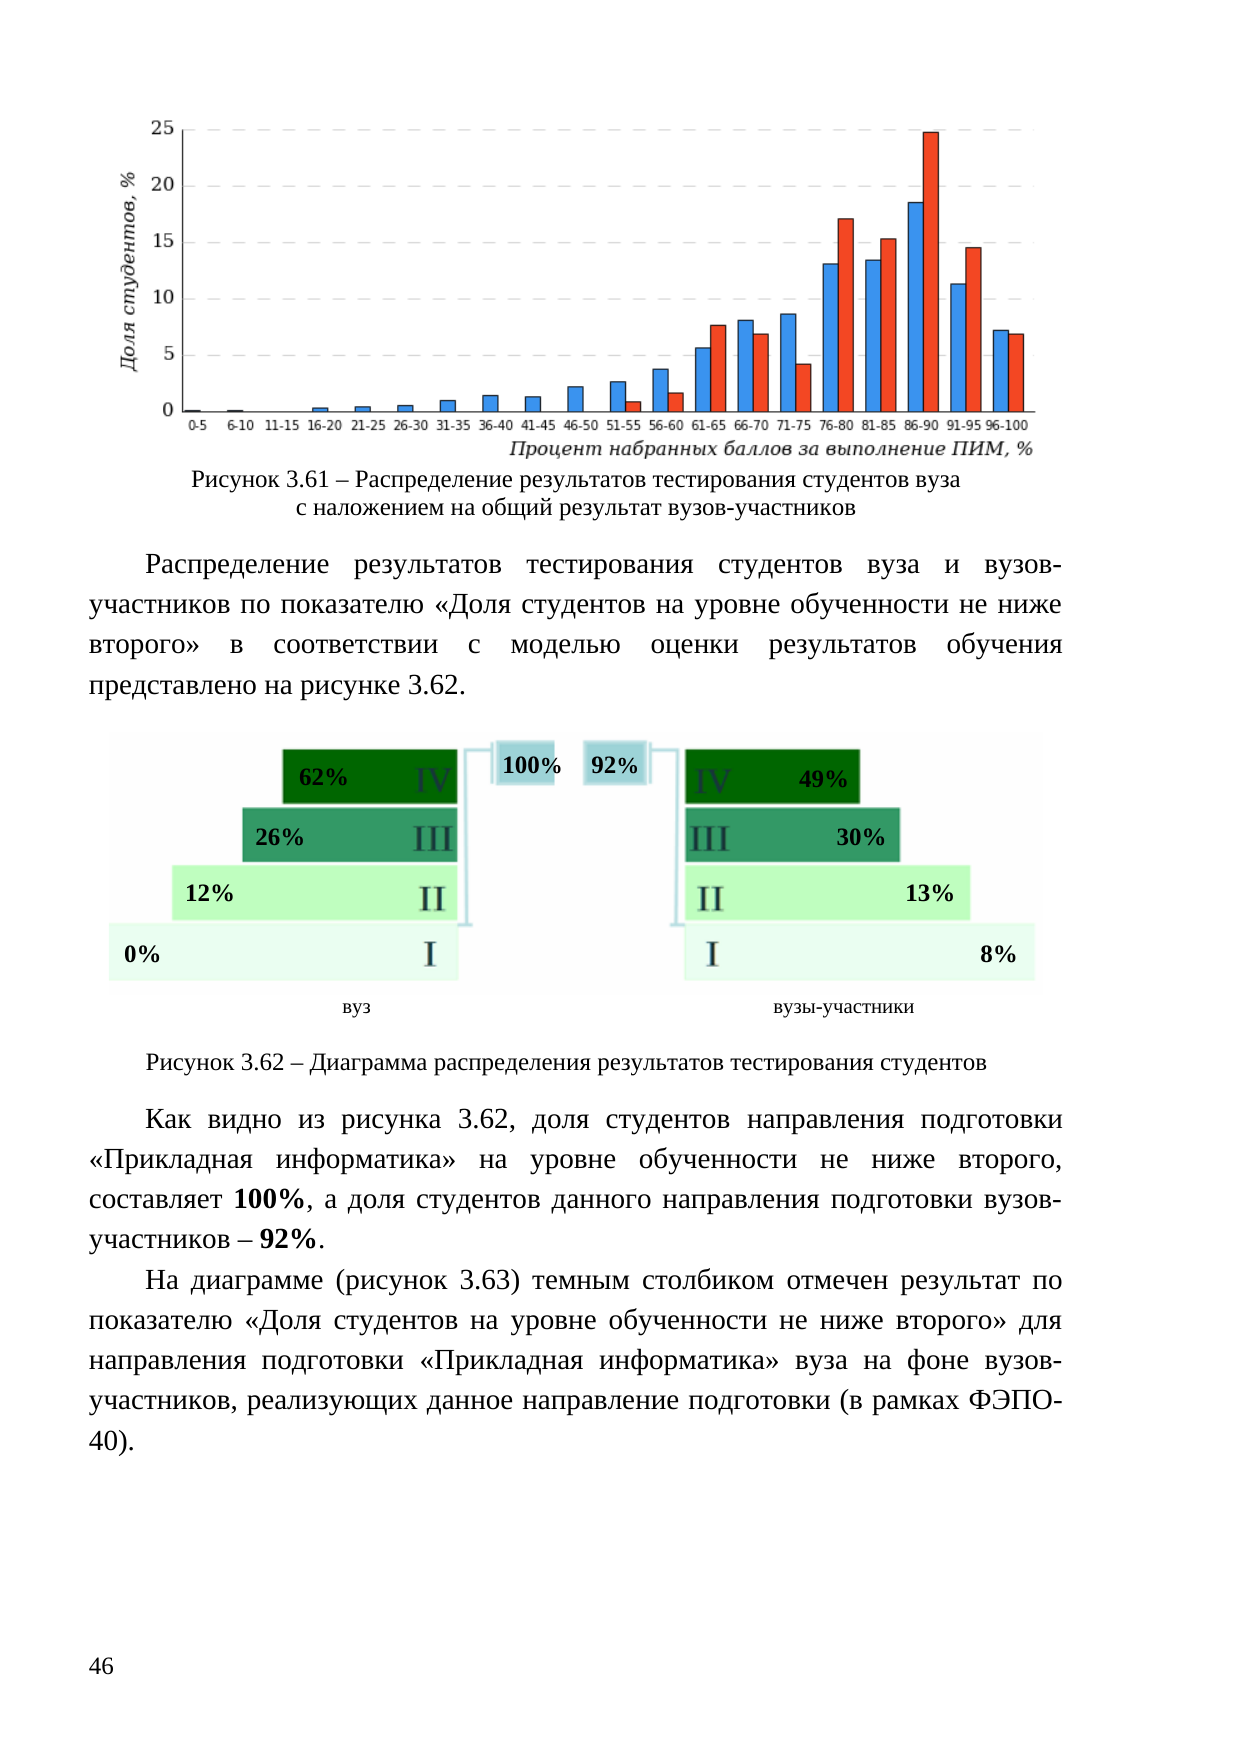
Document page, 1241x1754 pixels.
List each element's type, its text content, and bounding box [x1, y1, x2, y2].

picture [107, 88, 1053, 464]
text Распределение результатов тестирования студентов вуза и вузов-участников по показателю «Доля студентов на уровне обученности не ниже второго» в соответствии с моделью оценки результатов обучения представлено на рисунке 3.62. [89, 546, 1063, 700]
picture [108, 732, 1043, 995]
text На диаграмме (рисунок 3.63) темным столбиком отмечен результат по показателю «Доля студентов на уровне обученности не ниже второго» для направления подготовки «Прикладная информатика» вуза на фоне вузов-участников, реализующих данное направление подготовки (в рамках ФЭПО-40). [89, 1262, 1063, 1456]
text Как видно из рисунка 3.62, доля студентов направления подготовки «Прикладная информатика» на уровне обученности не ниже второго, составляет 100%, а доля студентов данного направления подготовки вузов-участников – 92%. [89, 1101, 1063, 1255]
table_header вузы-участники [624, 995, 1063, 1018]
table_header вуз [88, 995, 624, 1018]
text Рисунок 3.62 – Диаграмма распределения результатов тестирования студентов [70, 1047, 1063, 1076]
